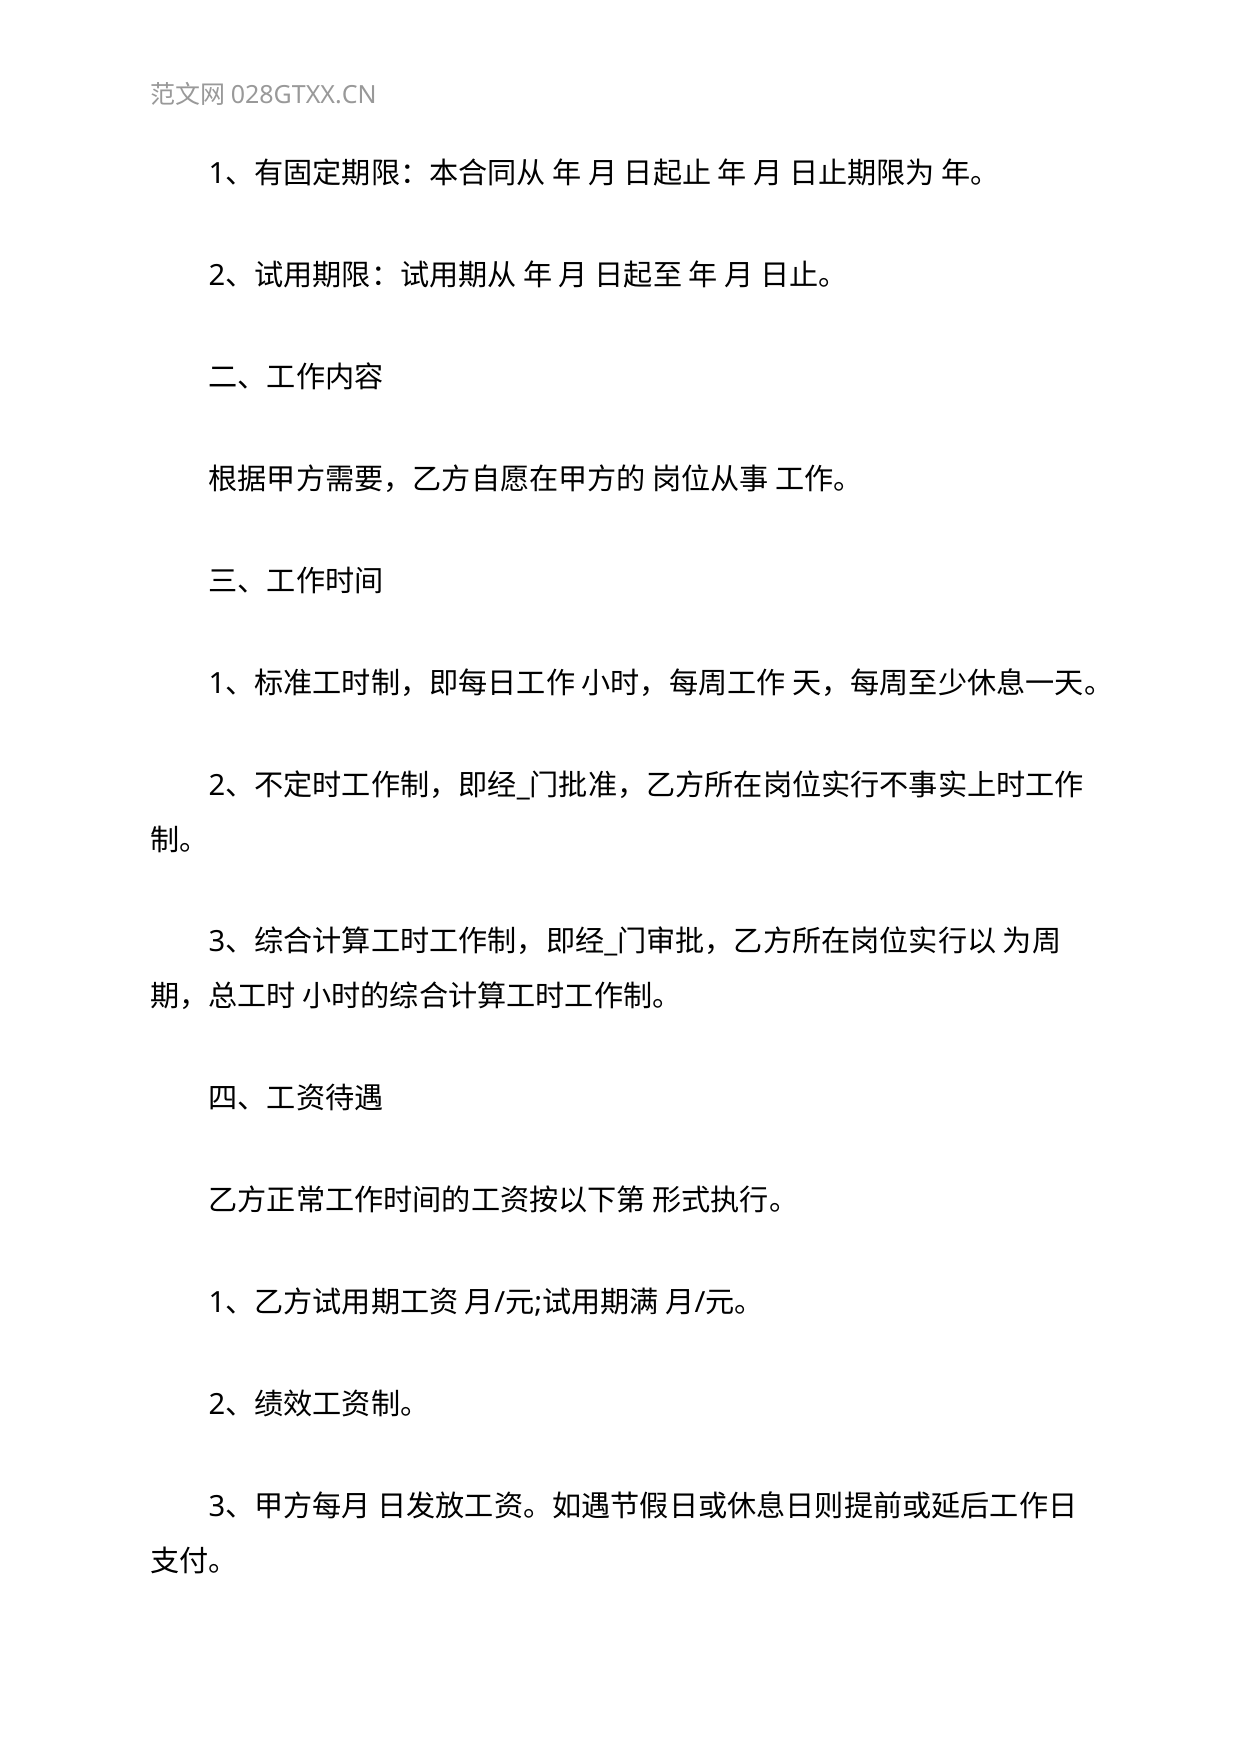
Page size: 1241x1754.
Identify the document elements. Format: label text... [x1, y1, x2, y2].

text 1、有固定期限：本合同从 年 月 日起止 年 月 日止期限为 年。 [150, 150, 1090, 192]
text 根据甲方需要，乙方自愿在甲方的 岗位从事 工作。 [150, 456, 1090, 498]
text 四、工资待遇 [150, 1075, 1090, 1117]
text 1、标准工时制，即每日工作 小时，每周工作 天，每周至少休息一天。 [150, 659, 1090, 702]
text 1、乙方试用期工资 月/元;试用期满 月/元。 [150, 1278, 1090, 1321]
text 3、甲方每月 日发放工资。如遇节假日或休息日则提前或延后工作日支付。 [150, 1482, 1090, 1579]
text 乙方正常工作时间的工资按以下第 形式执行。 [150, 1177, 1090, 1219]
text 二、工作内容 [150, 354, 1090, 396]
text 2、不定时工作制，即经_门批准，乙方所在岗位实行不事实上时工作制。 [150, 761, 1090, 858]
text 2、绩效工资制。 [150, 1380, 1090, 1423]
text 2、试用期限：试用期从 年 月 日起至 年 月 日止。 [150, 252, 1090, 294]
text 三、工作时间 [150, 557, 1090, 600]
text 3、综合计算工时工作制，即经_门审批，乙方所在岗位实行以 为周期，总工时 小时的综合计算工时工作制。 [150, 918, 1090, 1015]
